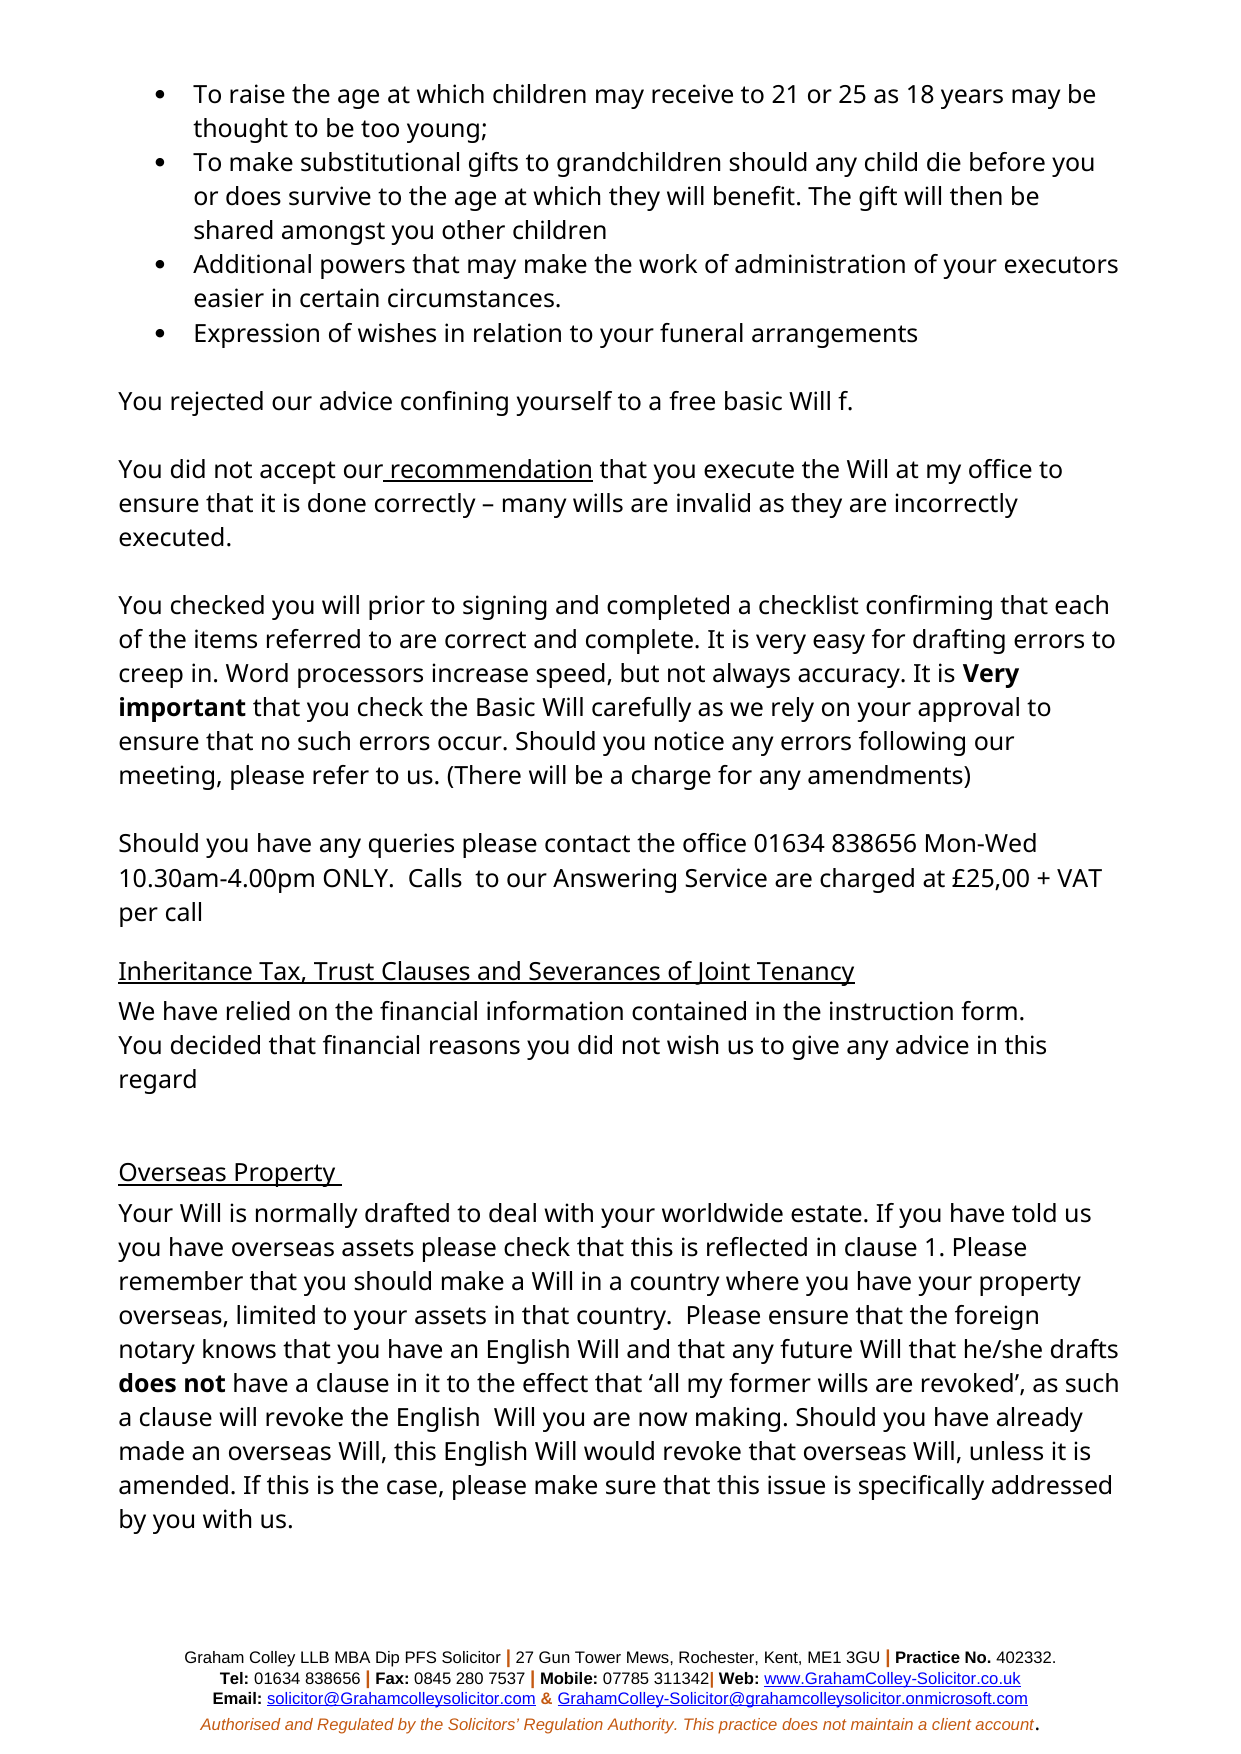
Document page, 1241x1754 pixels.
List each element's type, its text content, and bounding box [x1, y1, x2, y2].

text You rejected our advice confining yourself to a free basic Will f. [118, 383, 1122, 417]
text You did not accept our recommendation that you execute the Will at my office to ensure that it is done correctly – many wills are invalid as they are incorrectly executed. [118, 451, 1122, 554]
text Should you have any queries please contact the office 01634 838656 Mon-Wed 10.30am-4.00pm ONLY. Calls to our Answering Service are charged at £25,00 + VAT per call [118, 826, 1122, 928]
list Expression of wishes in relation to your funeral arrangements [156, 315, 1122, 349]
list To make substitutional gifts to grandchildren should any child die before you or does survive to the age at which they will benefit. The gift will then be shared amongst you other children [156, 145, 1122, 247]
text You checked you will prior to signing and completed a checklist confirming that each of the items referred to are correct and complete. It is very easy for drafting errors to creep in. Word processors increase speed, but not always accuracy. It is Very important that you check the Basic Will carefully as we rely on your approval to ensure that no such errors occur. Should you notice any errors following our meeting, please refer to us. (There will be a charge for any amendments) [118, 588, 1122, 792]
text Your Will is normally drafted to deal with your worldwide estate. If you have told us you have overseas assets please check that this is reflected in clause 1. Please remember that you should make a Will in a country where you have your property overseas, limited to your assets in that country. Please ensure that the foreign notary knows that you have an English Will and that any future Will that he/she drafts does not have a clause in it to the effect that ‘all my former wills are revoked’, as such a clause will revoke the English Will you are now making. Should you have already made an overseas Will, this English Will would revoke that overseas Will, unless it is amended. If this is the case, please make sure that this issue is specifically addressed by you with us. [118, 1195, 1122, 1536]
list To raise the age at which children may receive to 21 or 25 as 18 years may be thought to be too young; [156, 77, 1122, 145]
subtitle Inheritance Tax, Trust Clauses and Severances of Joint Tenancy [118, 953, 1078, 987]
text We have relied on the financial information contained in the instruction form. You decided that financial reasons you did not wish us to give any advice in this regard [118, 994, 1078, 1096]
subtitle Overseas Property [118, 1155, 1122, 1189]
list Additional powers that may make the work of administration of your executors easier in certain circumstances. [156, 247, 1122, 315]
